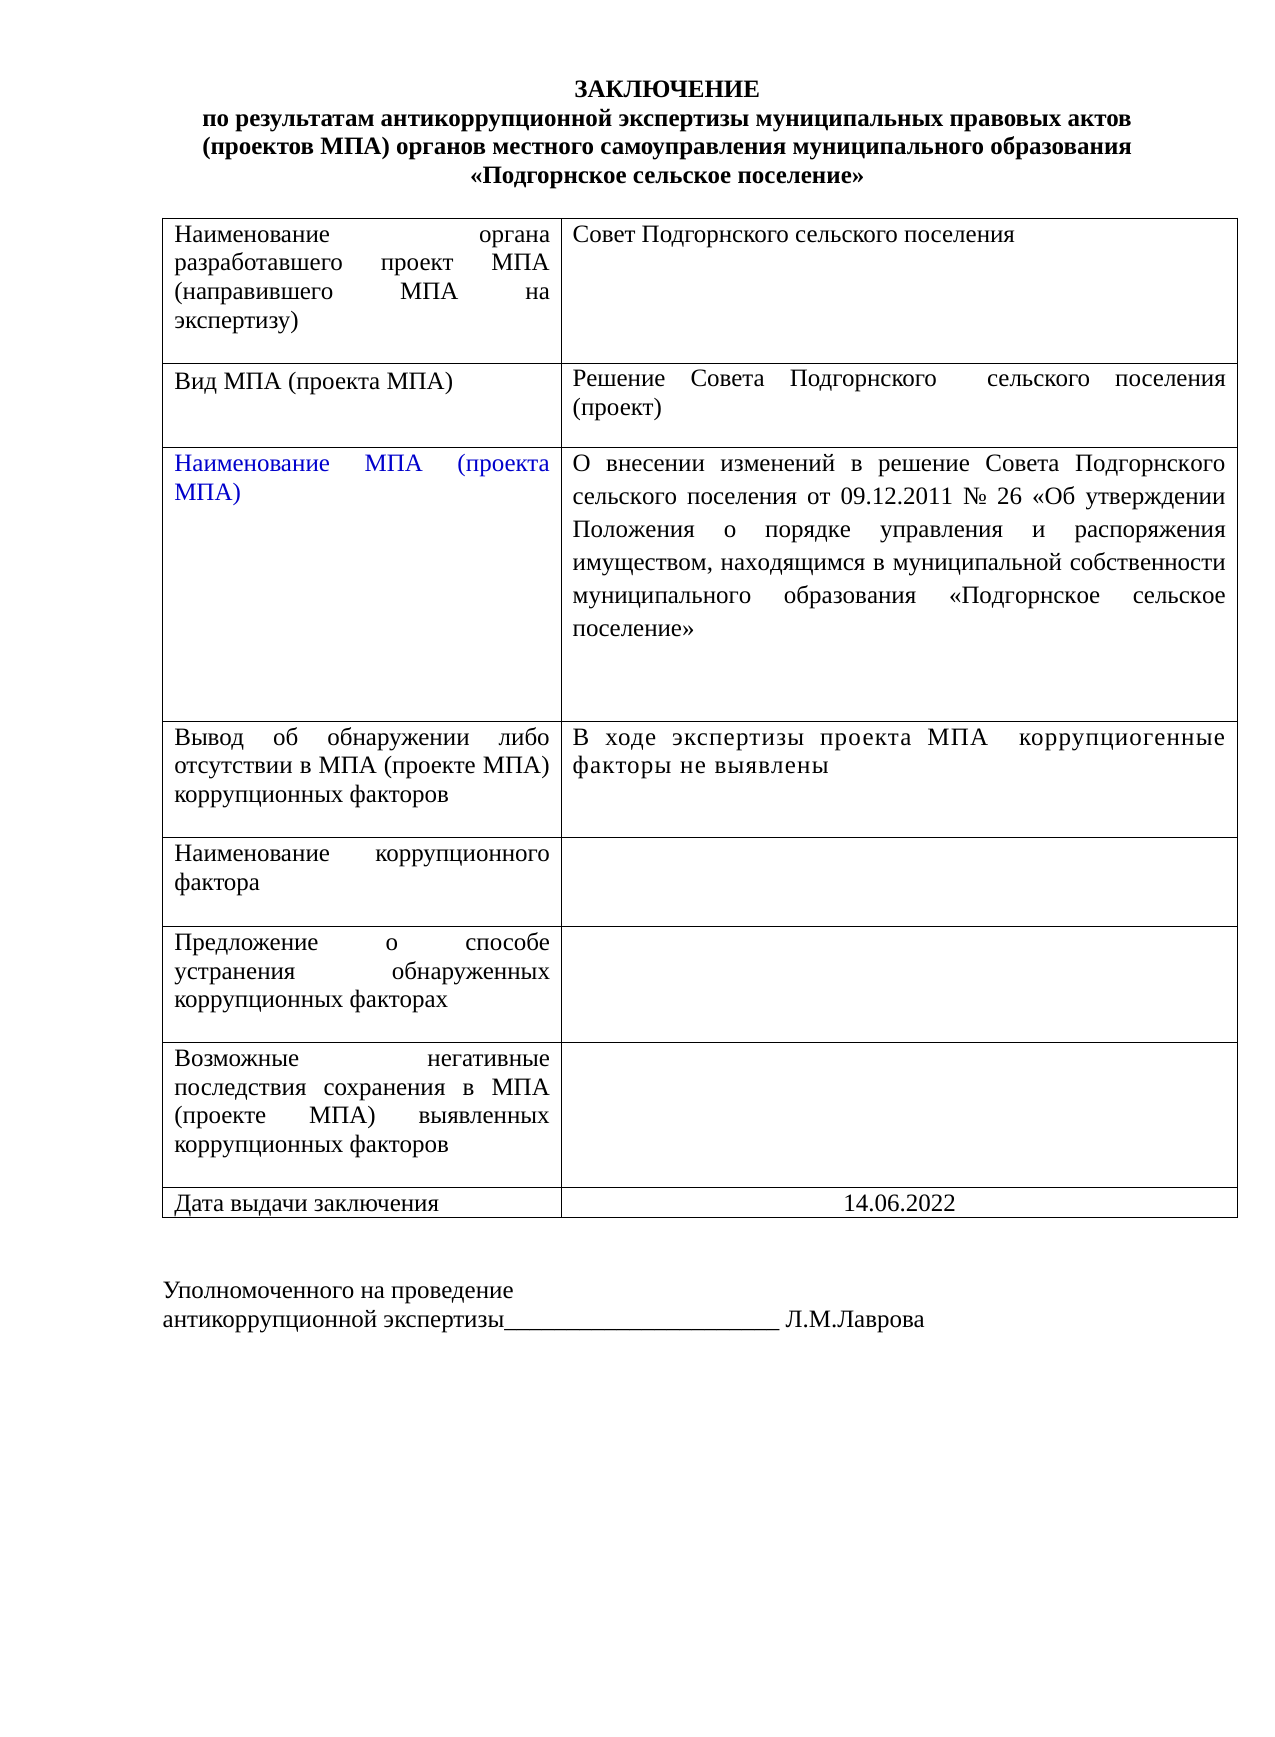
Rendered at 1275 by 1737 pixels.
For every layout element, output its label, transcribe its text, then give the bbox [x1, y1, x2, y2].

table_cell [562, 927, 1237, 1042]
table_cell Решение Совета Подгорнского сельского поселения (проект) [562, 364, 1237, 447]
table_header Совет Подгорнского сельского поселения [562, 219, 1237, 362]
table_cell 14.06.2022 [562, 1188, 1237, 1217]
table_cell [562, 1043, 1237, 1187]
text ЗАКЛЮЧЕНИЕ [162, 74, 1172, 103]
table_cell Дата выдачи заключения [163, 1188, 561, 1217]
table_cell В ходе экспертизы проекта МПА коррупциогенные факторы не выявлены [562, 722, 1237, 837]
table_cell Вид МПА (проекта МПА) [163, 364, 561, 447]
table_cell Наименование МПА (проекта МПА) [163, 448, 561, 721]
table_cell Предложение о способе устранения обнаруженных коррупционных факторах [163, 927, 561, 1042]
table_header Наименование органа разработавшего проект МПА (направившего МПА на экспертизу) [163, 219, 561, 362]
table_cell О внесении изменений в решение Совета Подгорнского сельского поселения от 09.12.2011 № 26 «Об утверждении Положения о порядке управления и распоряжения имуществом, находящимся в муниципальной собственности муниципального образования «Подгорнское сельское поселение» [562, 448, 1237, 721]
text по результатам антикоррупционной экспертизы муниципальных правовых актов (проектов МПА) органов местного самоуправления муниципального образования «Подгорнское сельское поселение» [162, 103, 1172, 189]
table_cell Наименование коррупционного фактора [163, 838, 561, 926]
table_cell Возможные негативные последствия сохранения в МПА (проекте МПА) выявленных коррупционных факторов [163, 1043, 561, 1187]
text Уполномоченного на проведение [162, 1275, 1172, 1304]
table_cell [562, 838, 1237, 926]
table_cell Вывод об обнаружении либо отсутствии в МПА (проекте МПА) коррупционных факторов [163, 722, 561, 837]
text антикоррупционной экспертизы______________________ Л.М.Лаврова [162, 1304, 1172, 1333]
